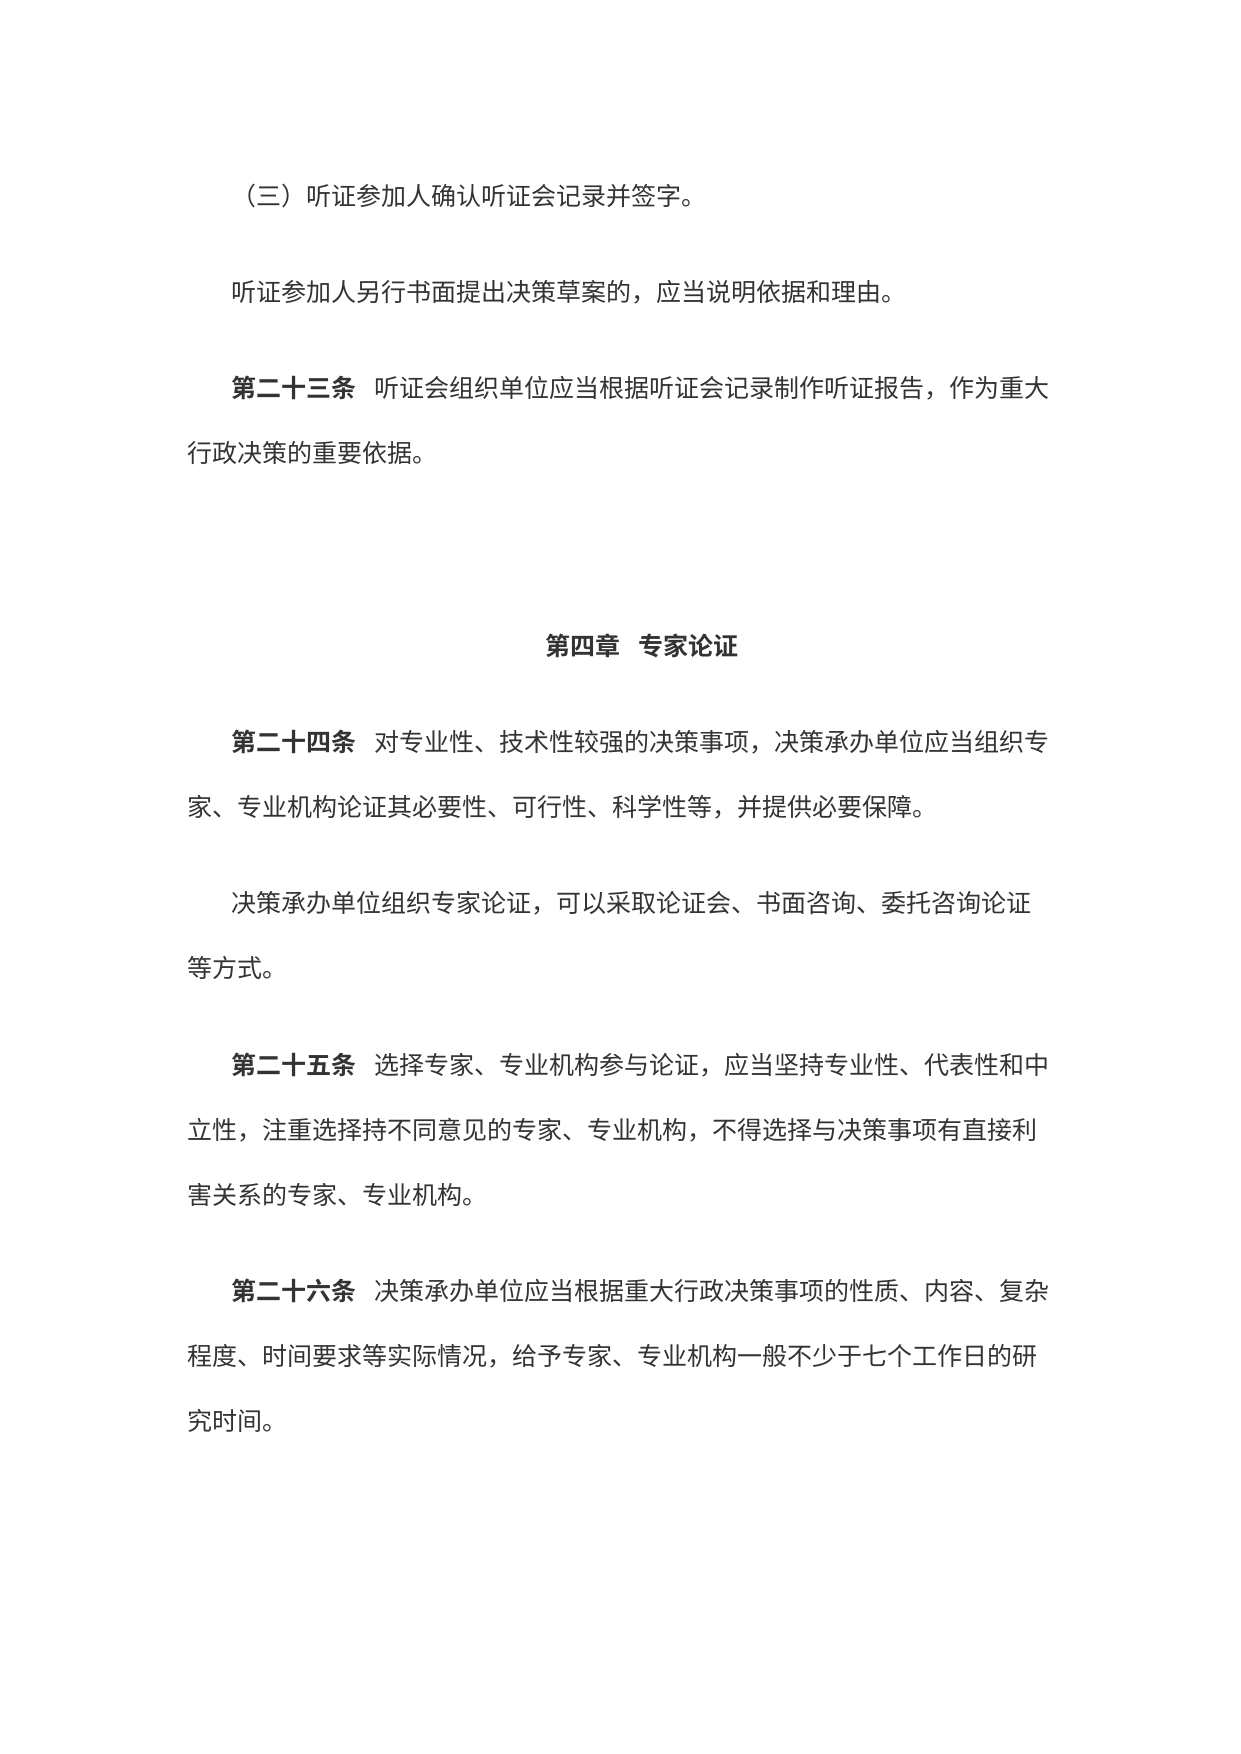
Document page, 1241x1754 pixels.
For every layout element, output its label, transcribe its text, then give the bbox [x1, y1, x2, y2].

text 听证参加人另行书面提出决策草案的，应当说明依据和理由。 [187, 258, 1053, 323]
text 第二十六条 决策承办单位应当根据重大行政决策事项的性质、内容、复杂程度、时间要求等实际情况，给予专家、专业机构一般不少于七个工作日的研究时间。 [187, 1257, 1053, 1452]
text 第二十三条 听证会组织单位应当根据听证会记录制作听证报告，作为重大行政决策的重要依据。 [187, 354, 1053, 484]
text （三）听证参加人确认听证会记录并签字。 [187, 162, 1053, 227]
text 第二十四条 对专业性、技术性较强的决策事项，决策承办单位应当组织专家、专业机构论证其必要性、可行性、科学性等，并提供必要保障。 [187, 708, 1053, 838]
text 第四章 专家论证 [187, 612, 1053, 677]
text 决策承办单位组织专家论证，可以采取论证会、书面咨询、委托咨询论证等方式。 [187, 869, 1053, 999]
text 第二十五条 选择专家、专业机构参与论证，应当坚持专业性、代表性和中立性，注重选择持不同意见的专家、专业机构，不得选择与决策事项有直接利害关系的专家、专业机构。 [187, 1031, 1053, 1226]
